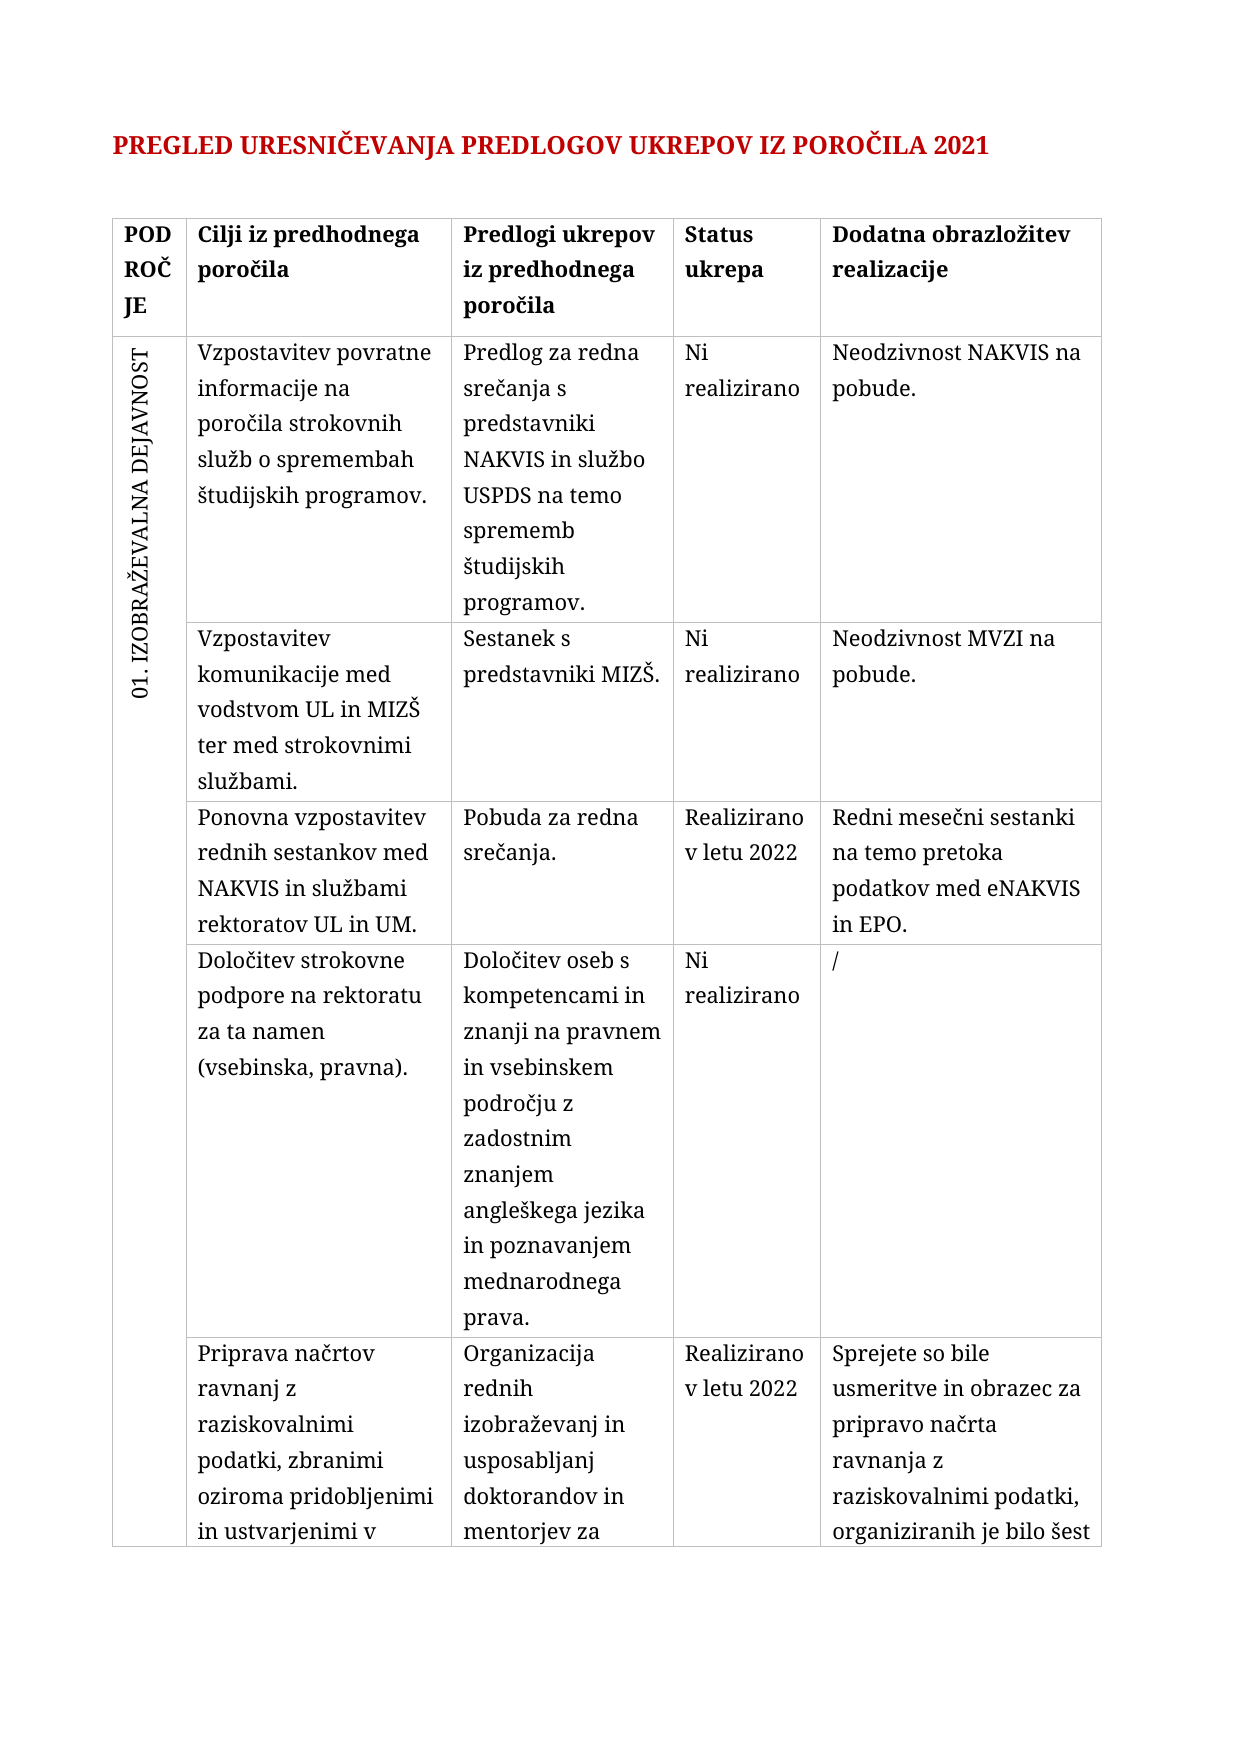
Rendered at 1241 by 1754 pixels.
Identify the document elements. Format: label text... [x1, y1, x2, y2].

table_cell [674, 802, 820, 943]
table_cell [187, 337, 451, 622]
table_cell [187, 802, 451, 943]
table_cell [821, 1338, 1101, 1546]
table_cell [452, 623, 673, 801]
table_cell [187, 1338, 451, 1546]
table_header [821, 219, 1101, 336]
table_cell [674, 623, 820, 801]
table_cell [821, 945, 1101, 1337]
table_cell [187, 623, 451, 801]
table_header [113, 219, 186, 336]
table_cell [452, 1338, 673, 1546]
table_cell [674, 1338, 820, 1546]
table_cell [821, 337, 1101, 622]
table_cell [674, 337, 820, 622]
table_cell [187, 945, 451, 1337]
text PREGLED URESNIČEVANJA PREDLOGOV UKREPOV IZ POROČILA 2021 [112, 128, 1128, 162]
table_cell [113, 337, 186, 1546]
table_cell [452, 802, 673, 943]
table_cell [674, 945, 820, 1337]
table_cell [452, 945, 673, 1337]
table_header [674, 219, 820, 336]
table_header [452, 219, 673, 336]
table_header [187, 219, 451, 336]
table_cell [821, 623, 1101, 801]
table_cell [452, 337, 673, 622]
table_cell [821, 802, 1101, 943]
